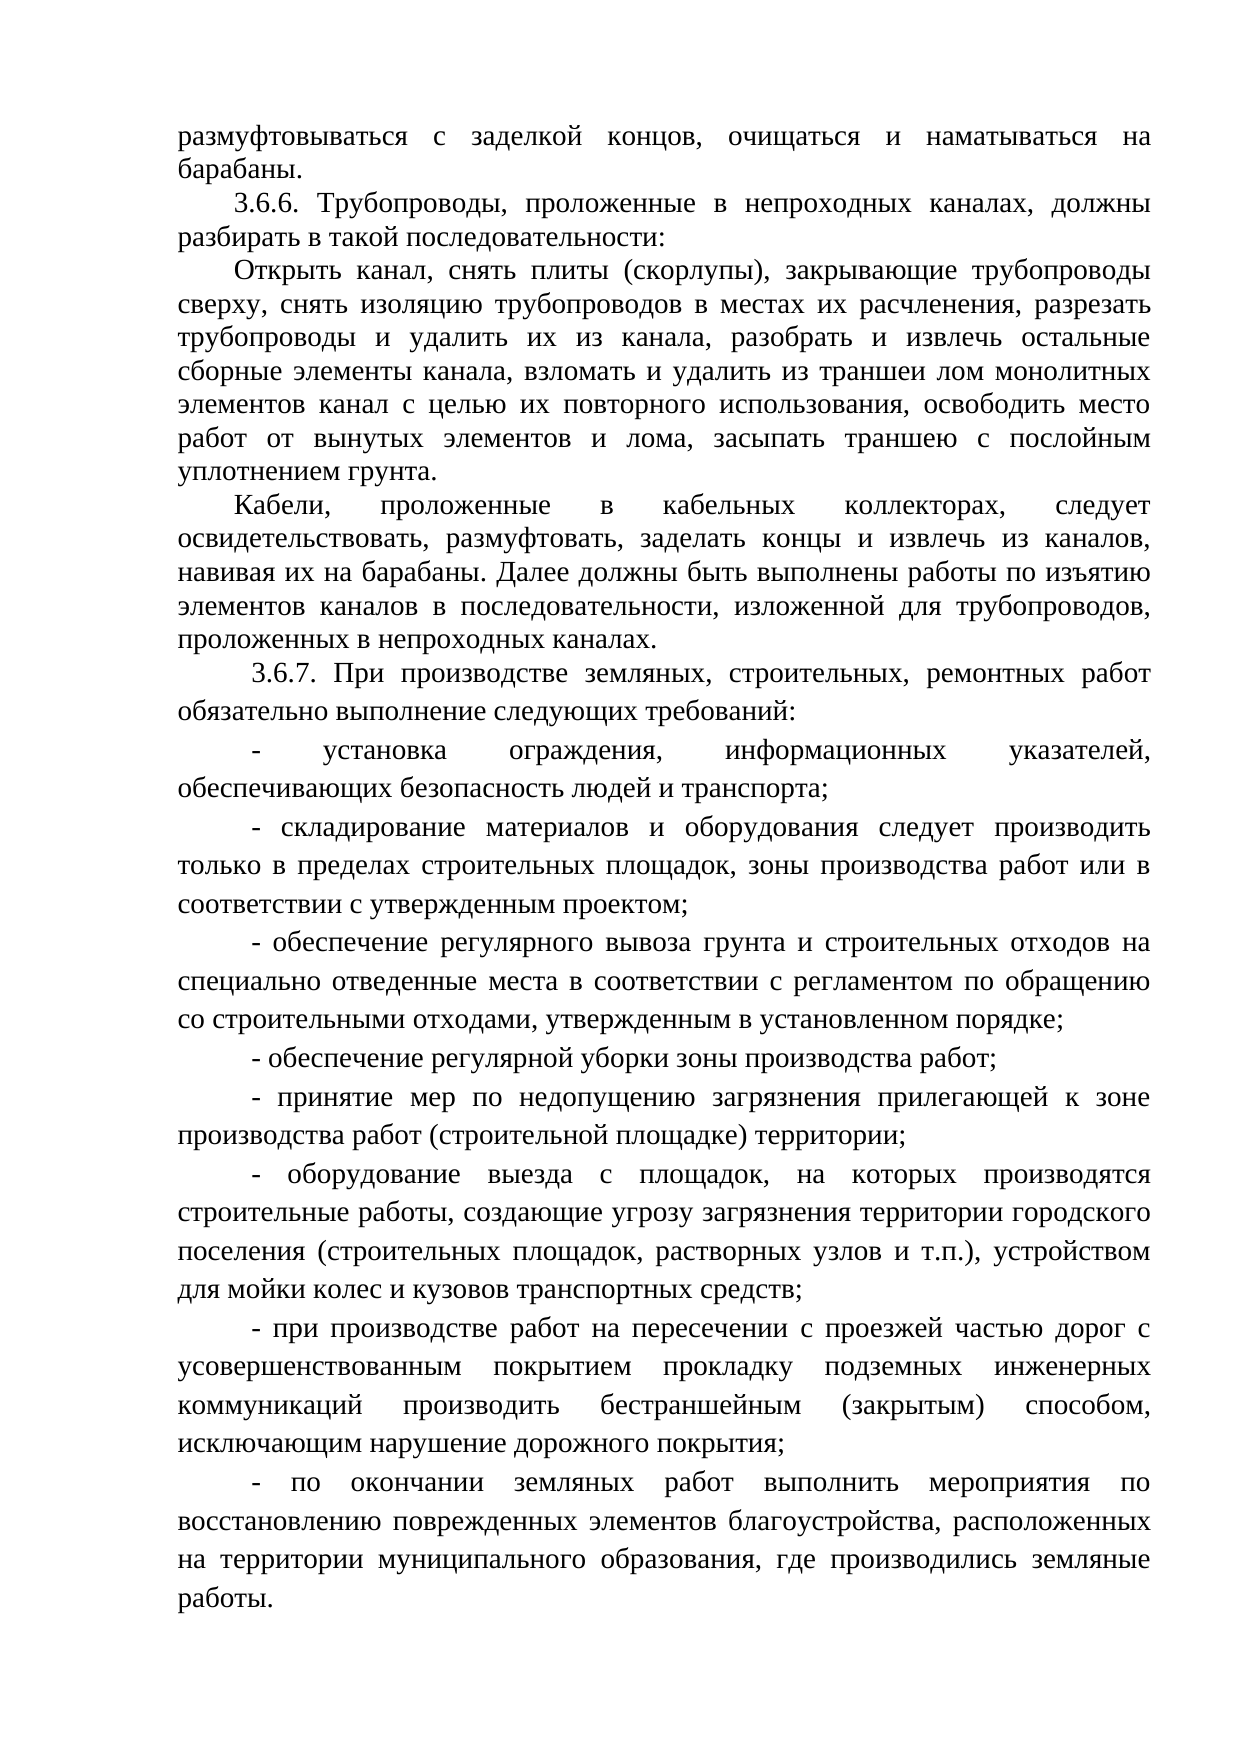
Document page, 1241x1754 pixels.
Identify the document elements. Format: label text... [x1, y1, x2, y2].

text - принятие мер по недопущению загрязнения прилегающей к зоне производства работ (строительной площадке) территории; [177, 1079, 1152, 1151]
text - обеспечение регулярной уборки зоны производства работ; [177, 1040, 1152, 1074]
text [177, 118, 1152, 185]
text - установка ограждения, информационных указателей, обеспечивающих безопасность людей и транспорта; [177, 732, 1152, 804]
text - складирование материалов и оборудования следует производить только в пределах строительных площадок, зоны производства работ или в соответствии с утвержденным проектом; [177, 809, 1152, 919]
text - оборудование выезда с площадок, на которых производятся строительные работы, создающие угрозу загрязнения территории городского поселения (строительных площадок, растворных узлов и т.п.), устройством для мойки колес и кузовов транспортных средств; [177, 1156, 1152, 1305]
text 3.6.7. При производстве земляных, строительных, ремонтных работ обязательно выполнение следующих требований: [177, 655, 1152, 727]
text 3.6.6. Трубопроводы, проложенные в непроходных каналах, должны разбирать в такой последовательности: [177, 185, 1152, 252]
text Открыть канал, снять плиты (скорлупы), закрывающие трубопроводы сверху, снять изоляцию трубопроводов в местах их расчленения, разрезать трубопроводы и удалить их из канала, разобрать и извлечь остальные сборные элементы канала, взломать и удалить из траншеи лом монолитных элементов канал с целью их повторного использования, освободить место работ от вынутых элементов и лома, засыпать траншею с послойным уплотнением грунта. [177, 252, 1152, 487]
text - по окончании земляных работ выполнить мероприятия по восстановлению поврежденных элементов благоустройства, расположенных на территории муниципального образования, где производились земляные работы. [177, 1464, 1152, 1613]
text - при производстве работ на пересечении с проезжей частью дорог с усовершенствованным покрытием прокладку подземных инженерных коммуникаций производить бестраншейным (закрытым) способом, исключающим нарушение дорожного покрытия; [177, 1310, 1152, 1459]
text Кабели, проложенные в кабельных коллекторах, следует освидетельствовать, размуфтовать, заделать концы и извлечь из каналов, навивая их на барабаны. Далее должны быть выполнены работы по изъятию элементов каналов в последовательности, изложенной для трубопроводов, проложенных в непроходных каналах. [177, 487, 1152, 655]
text - обеспечение регулярного вывоза грунта и строительных отходов на специально отведенные места в соответствии с регламентом по обращению со строительными отходами, утвержденным в установленном порядке; [177, 924, 1152, 1035]
